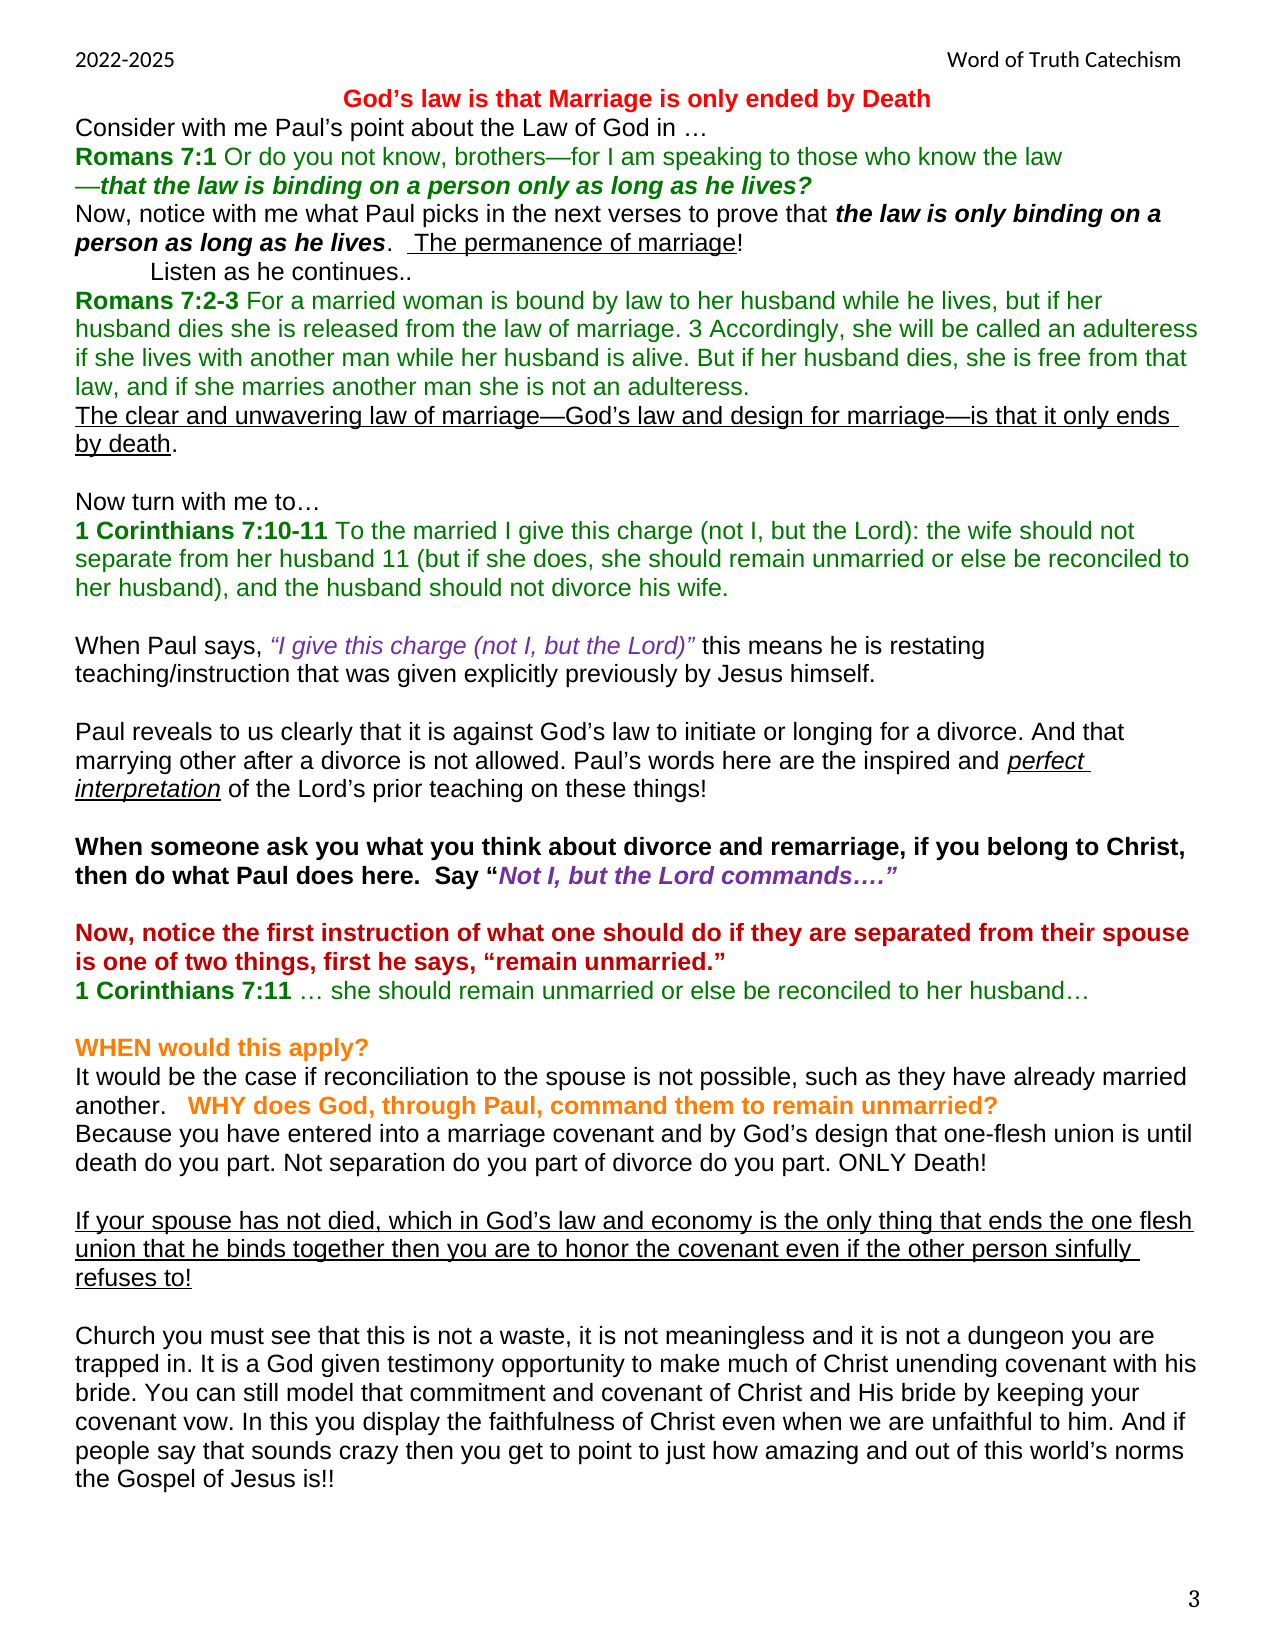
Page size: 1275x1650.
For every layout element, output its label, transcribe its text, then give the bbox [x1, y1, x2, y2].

text Church you must see that this is not a waste, it is not meaningless and it is not a dungeon you are trapped in. It is a God given testimony opportunity to make much of Christ unending covenant with his bride. You can still model that commitment and covenant of Christ and His bride by keeping your covenant vow. In this you display the faithfulness of Christ even when we are unfaithful to him. And if people say that sounds crazy then you get to point to just how amazing and out of this world’s norms the Gospel of Jesus is!! [75, 1321, 1200, 1493]
text Paul reveals to us clearly that it is against God’s law to initiate or longing for a divorce. And that marrying other after a divorce is not allowed. Paul’s words here are the inspired and perfect interpretation of the Lord’s prior teaching on these things! [75, 717, 1200, 803]
text WHEN would this apply? [75, 1033, 1200, 1062]
text Because you have entered into a marriage covenant and by God’s design that one-flesh union is until death do you part. Not separation do you part of divorce do you part. ONLY Death! [75, 1119, 1200, 1177]
text Romans 7:2-3 For a married woman is bound by law to her husband while he lives, but if her husband dies she is released from the law of marriage. 3 Accordingly, she will be called an adulteress if she lives with another man while her husband is alive. But if her husband dies, she is free from that law, and if she marries another man she is not an adulteress. [75, 286, 1200, 401]
text When someone ask you what you think about divorce and remarriage, if you belong to Christ, then do what Paul does here. Say “Not I, but the Lord commands….” [75, 832, 1200, 889]
text 1 Corinthians 7:11 … she should remain unmarried or else be reconciled to her husband… [75, 976, 1200, 1004]
text If your spouse has not died, which in God’s law and economy is the only thing that ends the one flesh union that he binds together then you are to honor the covenant even if the other person sinfully refuses to! [75, 1206, 1200, 1292]
text Now, notice the first instruction of what one should do if they are separated from their spouse is one of two things, first he says, “remain unmarried.” [75, 918, 1200, 976]
text The clear and unwavering law of marriage—God’s law and design for marriage—is that it only ends by death. [75, 401, 1200, 458]
text —that the law is binding on a person only as long as he lives? [75, 171, 1200, 199]
text When Paul says, “I give this charge (not I, but the Lord)” this means he is restating teaching/instruction that was given explicitly previously by Jesus himself. [75, 631, 1200, 688]
text 1 Corinthians 7:10-11 To the married I give this charge (not I, but the Lord): the wife should not separate from her husband 11 (but if she does, she should remain unmarried or else be reconciled to her husband), and the husband should not divorce his wife. [75, 516, 1200, 602]
text God’s law is that Marriage is only ended by Death [75, 84, 1200, 113]
text It would be the case if reconciliation to the spouse is not possible, such as they have already married another. WHY does God, through Paul, command them to remain unmarried? [75, 1062, 1200, 1119]
text Now, notice with me what Paul picks in the next verses to prove that the law is only binding on a person as long as he lives. The permanence of marriage! [75, 199, 1200, 257]
text Now turn with me to… [75, 487, 1200, 516]
text Listen as he continues.. [75, 257, 1200, 286]
text Consider with me Paul’s point about the Law of God in … [75, 113, 1200, 142]
text Romans 7:1 Or do you not know, brothers—for I am speaking to those who know the law [75, 142, 1200, 171]
